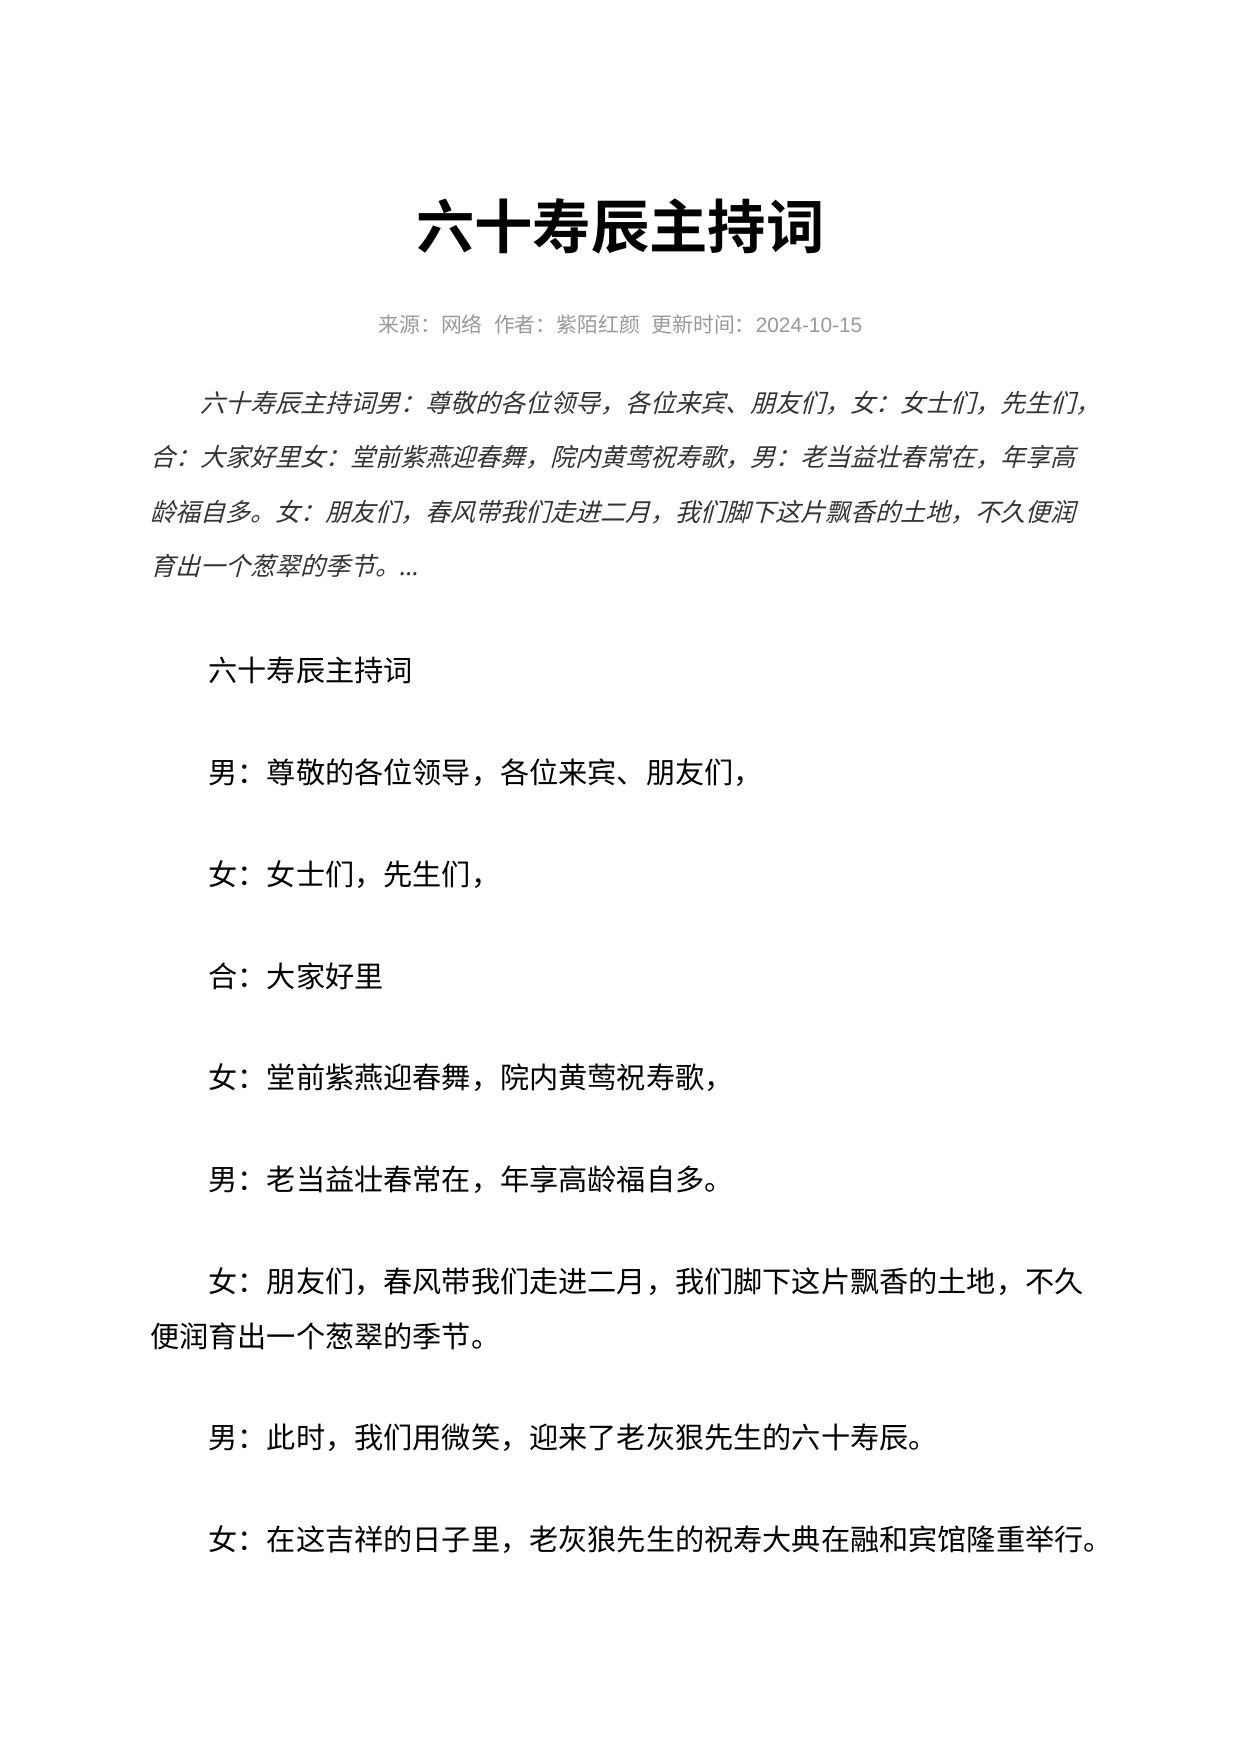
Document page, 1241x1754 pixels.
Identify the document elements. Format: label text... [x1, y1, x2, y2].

text 男：尊敬的各位领导，各位来宾、朋友们， [150, 749, 1090, 792]
text 六十寿辰主持词男：尊敬的各位领导，各位来宾、朋友们，女：女士们，先生们，合：大家好里女：堂前紫燕迎春舞，院内黄莺祝寿歌，男：老当益壮春常在，年享高龄福自多。女：朋友们，春风带我们走进二月，我们脚下这片飘香的土地，不久便润育出一个葱翠的季节。... [150, 383, 1090, 583]
text 女：女士们，先生们， [150, 851, 1090, 894]
text 女：在这吉祥的日子里，老灰狼先生的祝寿大典在融和宾馆隆重举行。 [150, 1517, 1090, 1559]
text 来源：网络 作者：紫陌红颜 更新时间：2024-10-15 [150, 313, 1090, 337]
text 合：大家好里 [150, 953, 1090, 995]
text 六十寿辰主持词 [150, 648, 1090, 690]
text 女：堂前紫燕迎春舞，院内黄莺祝寿歌， [150, 1055, 1090, 1097]
subtitle 六十寿辰主持词 [150, 181, 1090, 266]
text 女：朋友们，春风带我们走进二月，我们脚下这片飘香的土地，不久便润育出一个葱翠的季节。 [150, 1258, 1090, 1356]
text 男：此时，我们用微笑，迎来了老灰狠先生的六十寿辰。 [150, 1415, 1090, 1457]
text 男：老当益壮春常在，年享高龄福自多。 [150, 1157, 1090, 1199]
